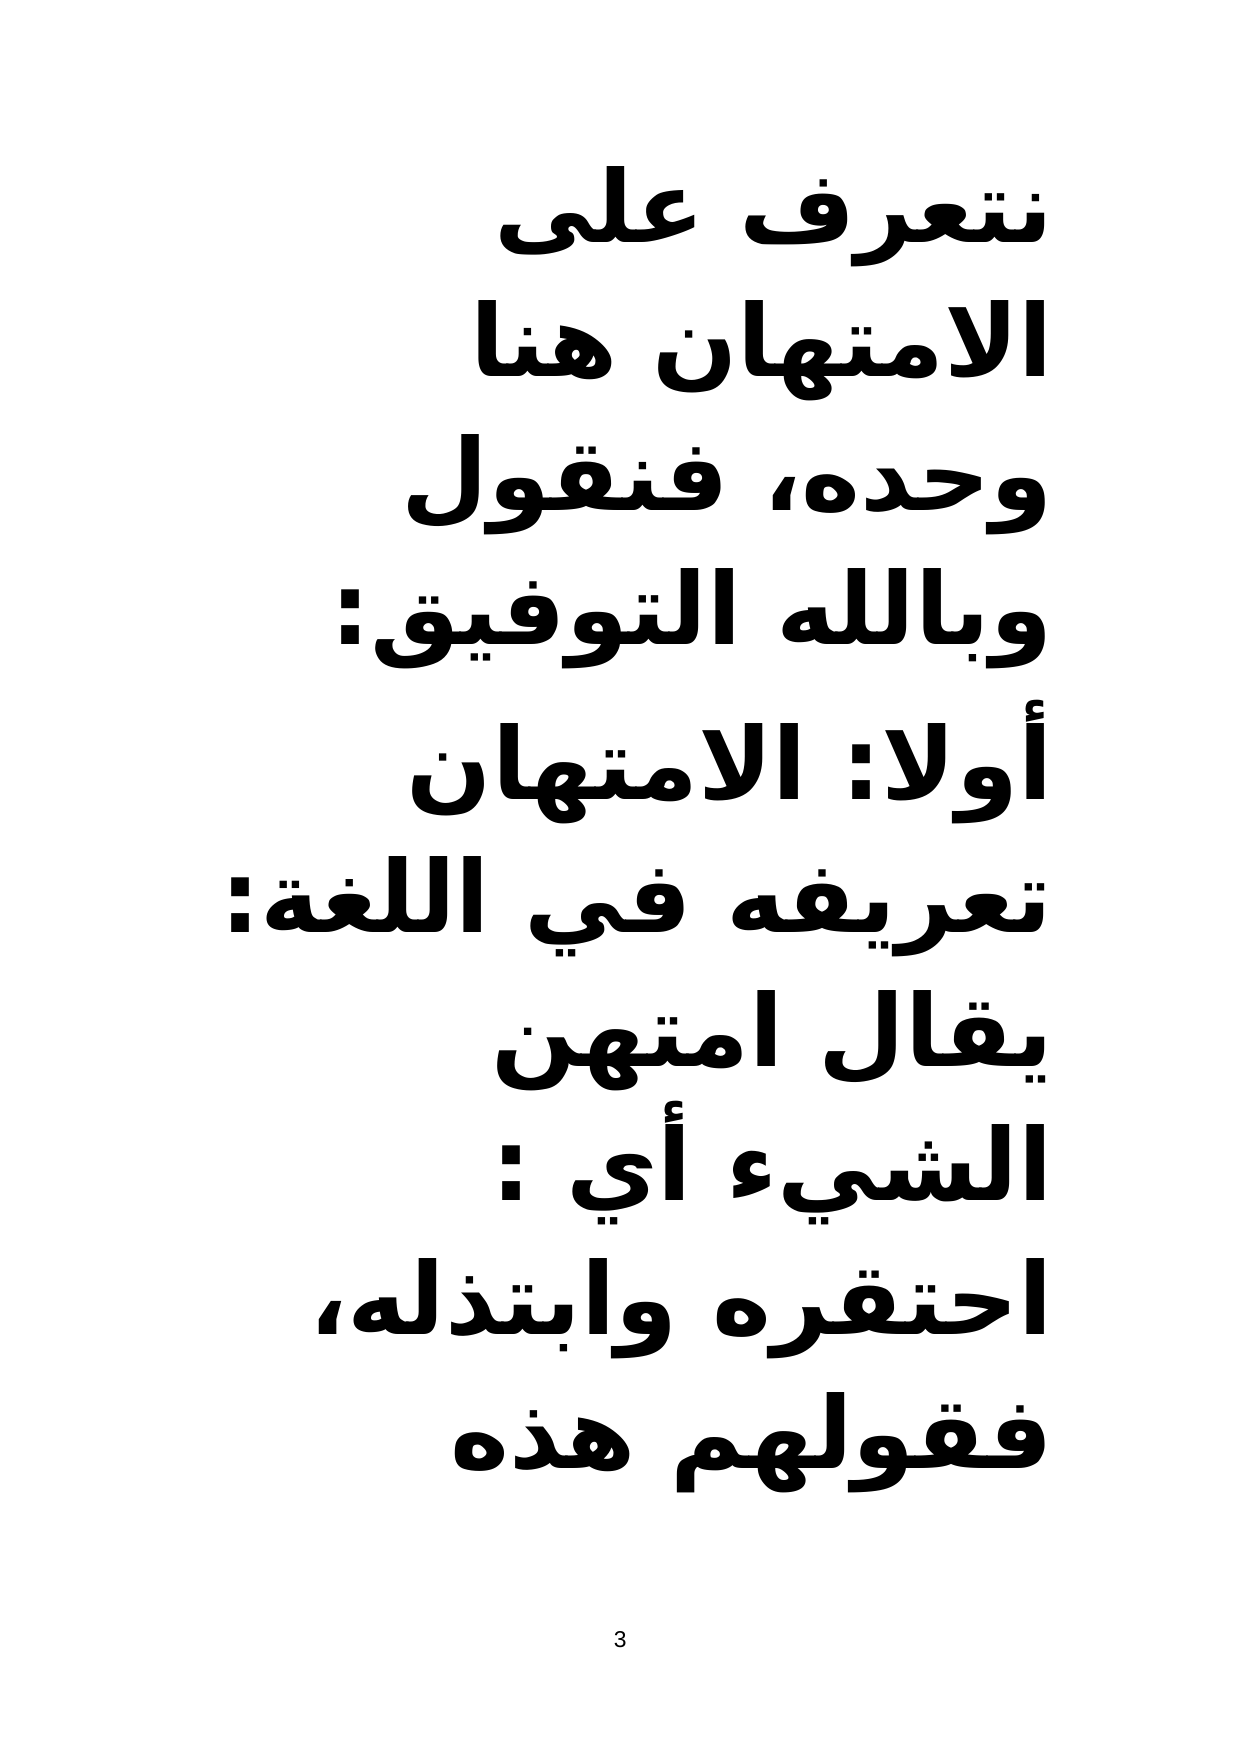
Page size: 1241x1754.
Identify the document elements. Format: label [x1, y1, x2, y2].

text [187, 706, 1053, 1492]
text [187, 150, 1053, 668]
